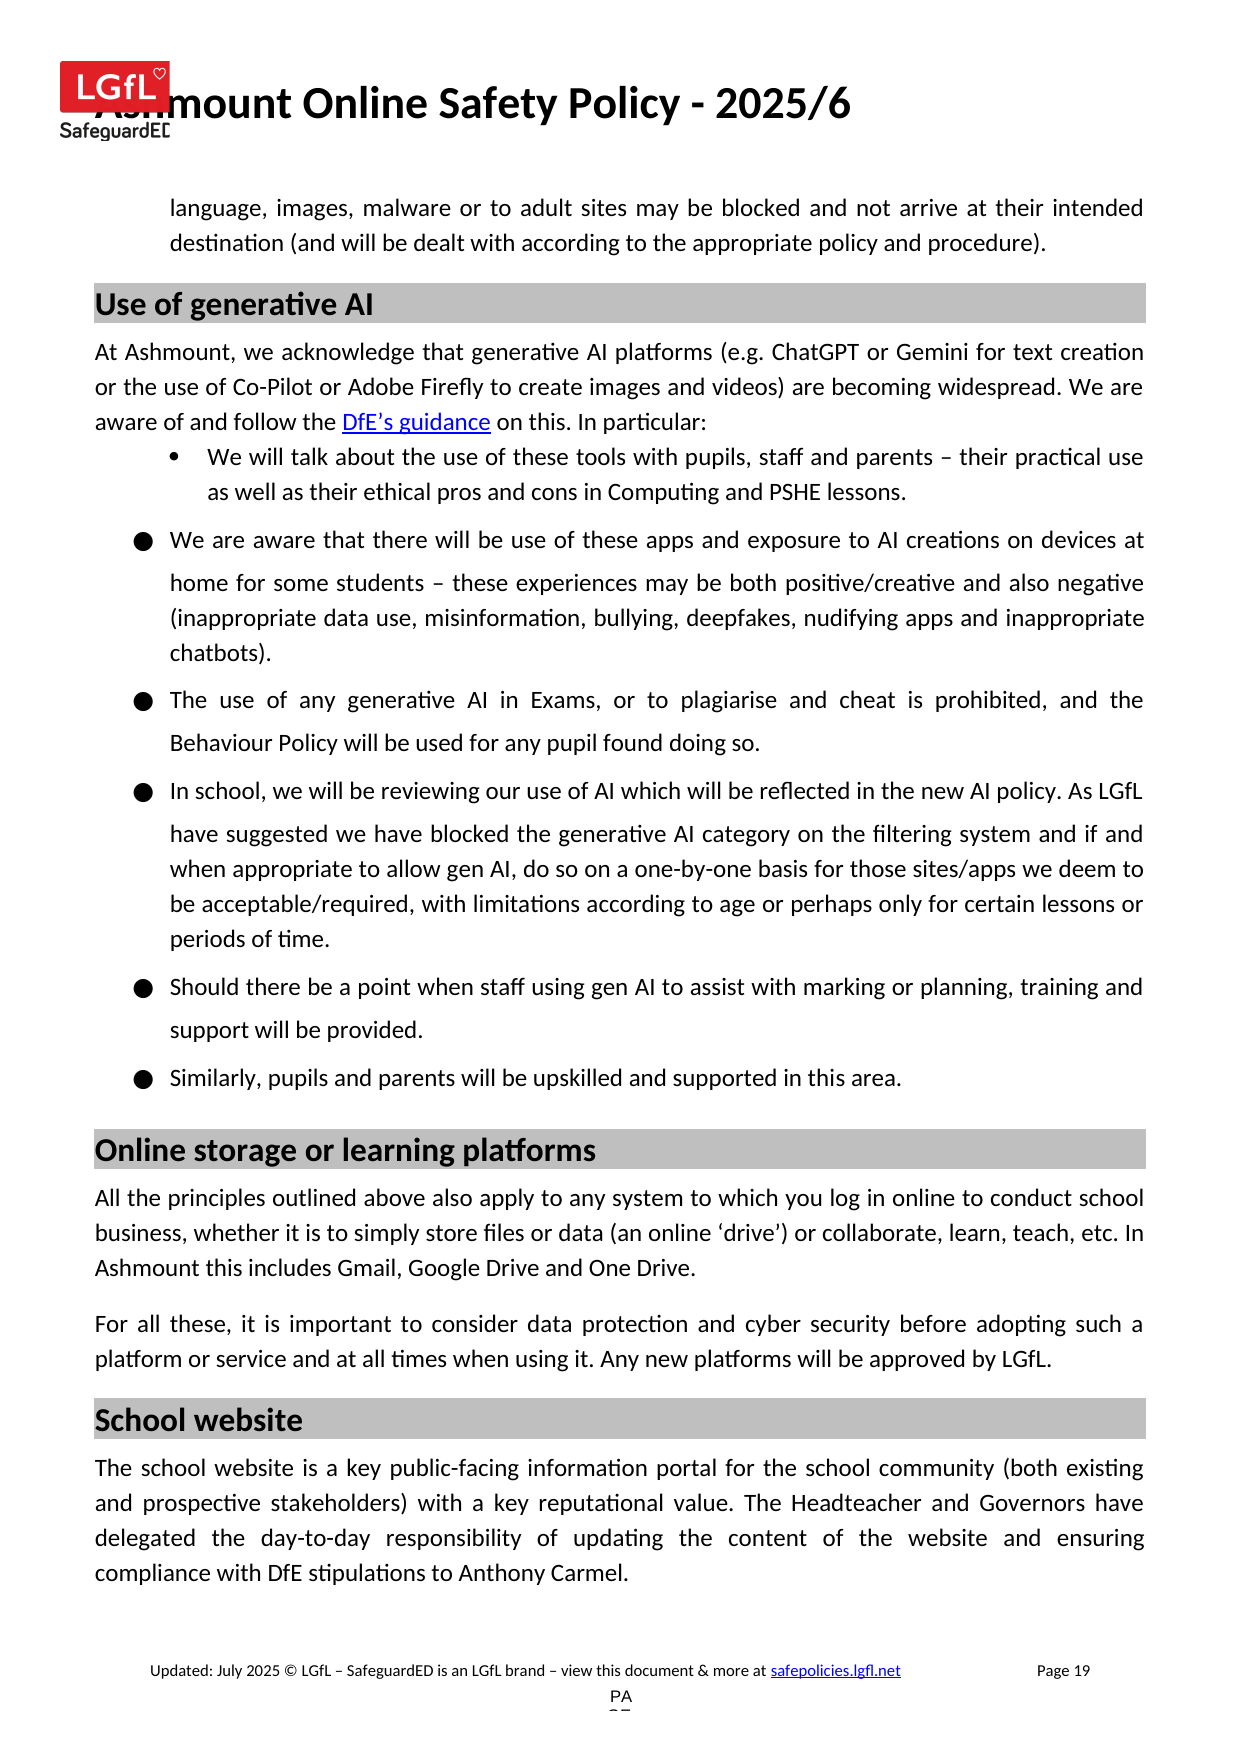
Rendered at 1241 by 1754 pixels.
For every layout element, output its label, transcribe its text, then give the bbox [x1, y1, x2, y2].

text The school website is a key public-facing information portal for the school community (both existing and prospective stakeholders) with a key reputational value. The Headteacher and Governors have delegated the day-to-day responsibility of updating the content of the website and ensuring compliance with DfE stipulations to Anthony Carmel. [94, 1452, 1146, 1587]
list In school, we will be reviewing our use of AI which will be reflected in the new AI policy. As LGfL have suggested we have blocked the generative AI category on the filtering system and if and when appropriate to allow gen AI, do so on a one-by-one basis for those sites/apps we deem to be acceptable/required, with limitations according to age or perhaps only for certain lessons or periods of time. [132, 762, 1146, 954]
subtitle Use of generative AI [94, 283, 1146, 323]
list The use of any generative AI in Exams, or to plagiarise and cheat is prohibited, and the Behaviour Policy will be used for any pupil found doing so. [132, 672, 1146, 758]
text All the principles outlined above also apply to any system to which you log in online to conduct school business, whether it is to simply store files or data (an online ‘drive’) or collaborate, learn, teach, etc. In Ashmount this includes Gmail, Google Drive and One Drive. [94, 1182, 1146, 1282]
list Should there be a point when staff using gen AI to assist with marking or planning, training and support will be provided. [132, 958, 1146, 1044]
text For all these, it is important to consider data protection and cyber security before adopting such a platform or service and at all times when using it. Any new platforms will be approved by LGfL. [94, 1308, 1146, 1373]
subtitle Online storage or learning platforms [94, 1129, 1146, 1169]
list We will talk about the use of these tools with pupils, staff and parents – their practical use as well as their ethical pros and cons in Computing and PSHE lessons. [169, 441, 1146, 507]
list We are aware that there will be use of these apps and exposure to AI creations on devices at home for some students – these experiences may be both positive/creative and also negative (inappropriate data use, misinformation, bullying, deepfakes, nudifying apps and inappropriate chatbots). [132, 511, 1146, 667]
picture [60, 61, 170, 140]
list Similarly, pupils and parents will be upskilled and supported in this area. [132, 1049, 1146, 1100]
list At Ashmount, we acknowledge that generative AI platforms (e.g. ChatGPT or Gemini for text creation or the use of Co-Pilot or Adobe Firefly to create images and videos) are becoming widespread. We are aware of and follow the DfE’s guidance on this. In particular: [94, 336, 1146, 437]
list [132, 192, 1146, 257]
subtitle School website [94, 1398, 1146, 1439]
